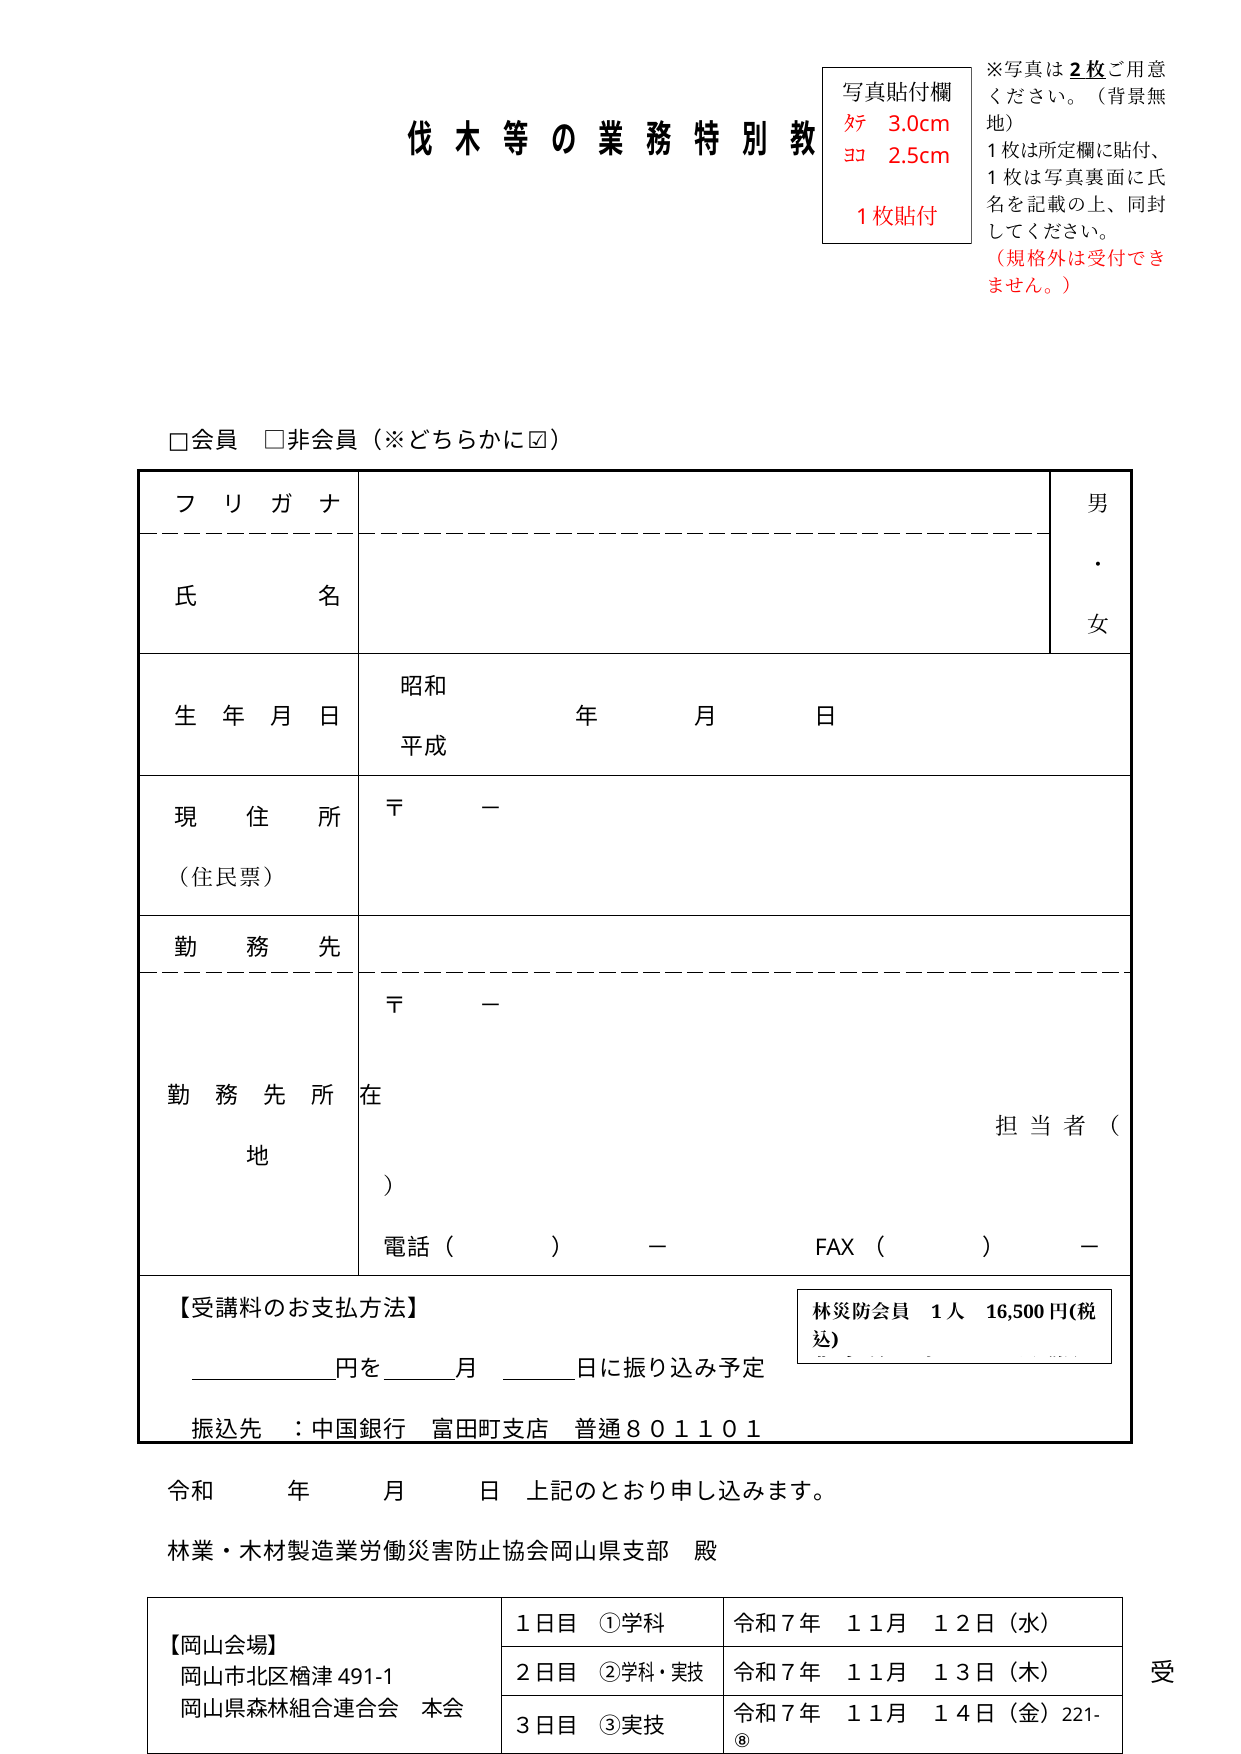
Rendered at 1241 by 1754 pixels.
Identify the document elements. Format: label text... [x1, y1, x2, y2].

table_cell 勤務先所在地 [140, 972, 358, 1275]
table_cell 〒 － 担当者（ ） 電話（ ） － FAX（ ） － [359, 972, 1130, 1275]
table_cell 生 年 月 日 [140, 654, 358, 775]
table_cell 令和７年 １１月 １３日（木） [724, 1647, 1122, 1695]
text 令和 年 月 日 上記のとおり申し込みます。 [96, 1459, 1174, 1519]
table_header フ リ ガ ナ [140, 472, 358, 532]
table_cell ２日目 ②学科・実技 [502, 1647, 723, 1695]
text 伐木等の業務特別教育受講申込書 [96, 106, 822, 167]
table_cell 令和７年 １１月 １４日（金）221-⑧ [724, 1696, 1122, 1753]
table_header 令和７年 １１月 １２日（水） [724, 1598, 1122, 1646]
table_cell 勤 務 先 名 [140, 916, 358, 972]
table_cell 氏 名 [140, 533, 358, 653]
table_cell ３日目 ③実技 [502, 1696, 723, 1753]
table_header 男 ・ 女 [1051, 472, 1130, 653]
table_cell 【受講料のお支払方法】 円を 月 日に振り込み予定 振込先 ：中国銀行 富田町支店 普通８０１１０１ 口座名義：林業・木材製造業労働災害防止協会岡山県支部 （ﾘﾝｷﾞｮｳ･ﾓｸｻﾞｲｾｲｿﾞｳｷﾞｮｳﾛｳﾄﾞｳｻｲｶﾞｲﾎﾞｳｼｷｮｳｶｲ ｵｶﾔﾏｹﾝｼﾌﾞ） [140, 1276, 1130, 1441]
table_cell [359, 916, 1130, 972]
table_header １日目 ①学科 [502, 1598, 723, 1646]
text □会員 □非会員（※どちらかに☑） [96, 408, 1174, 469]
table_header [359, 472, 1049, 532]
table_cell 昭和 平成 [359, 654, 476, 775]
table_cell 〒 － 電話（ ） － FAX（ ） － メールアドレス： [359, 776, 1130, 915]
text 林業・木材製造業労働災害防止協会岡山県支部 殿 [96, 1519, 1174, 1580]
table_cell 現 住 所 （住民票） [140, 776, 358, 915]
text 受講希望日 [96, 1580, 1174, 1701]
table_cell [359, 533, 1049, 653]
table_header 【岡山会場】 岡山市北区楢津491-1 岡山県森林組合連合会 本会 [148, 1598, 501, 1753]
table_cell 年 月 日 [476, 654, 1130, 775]
